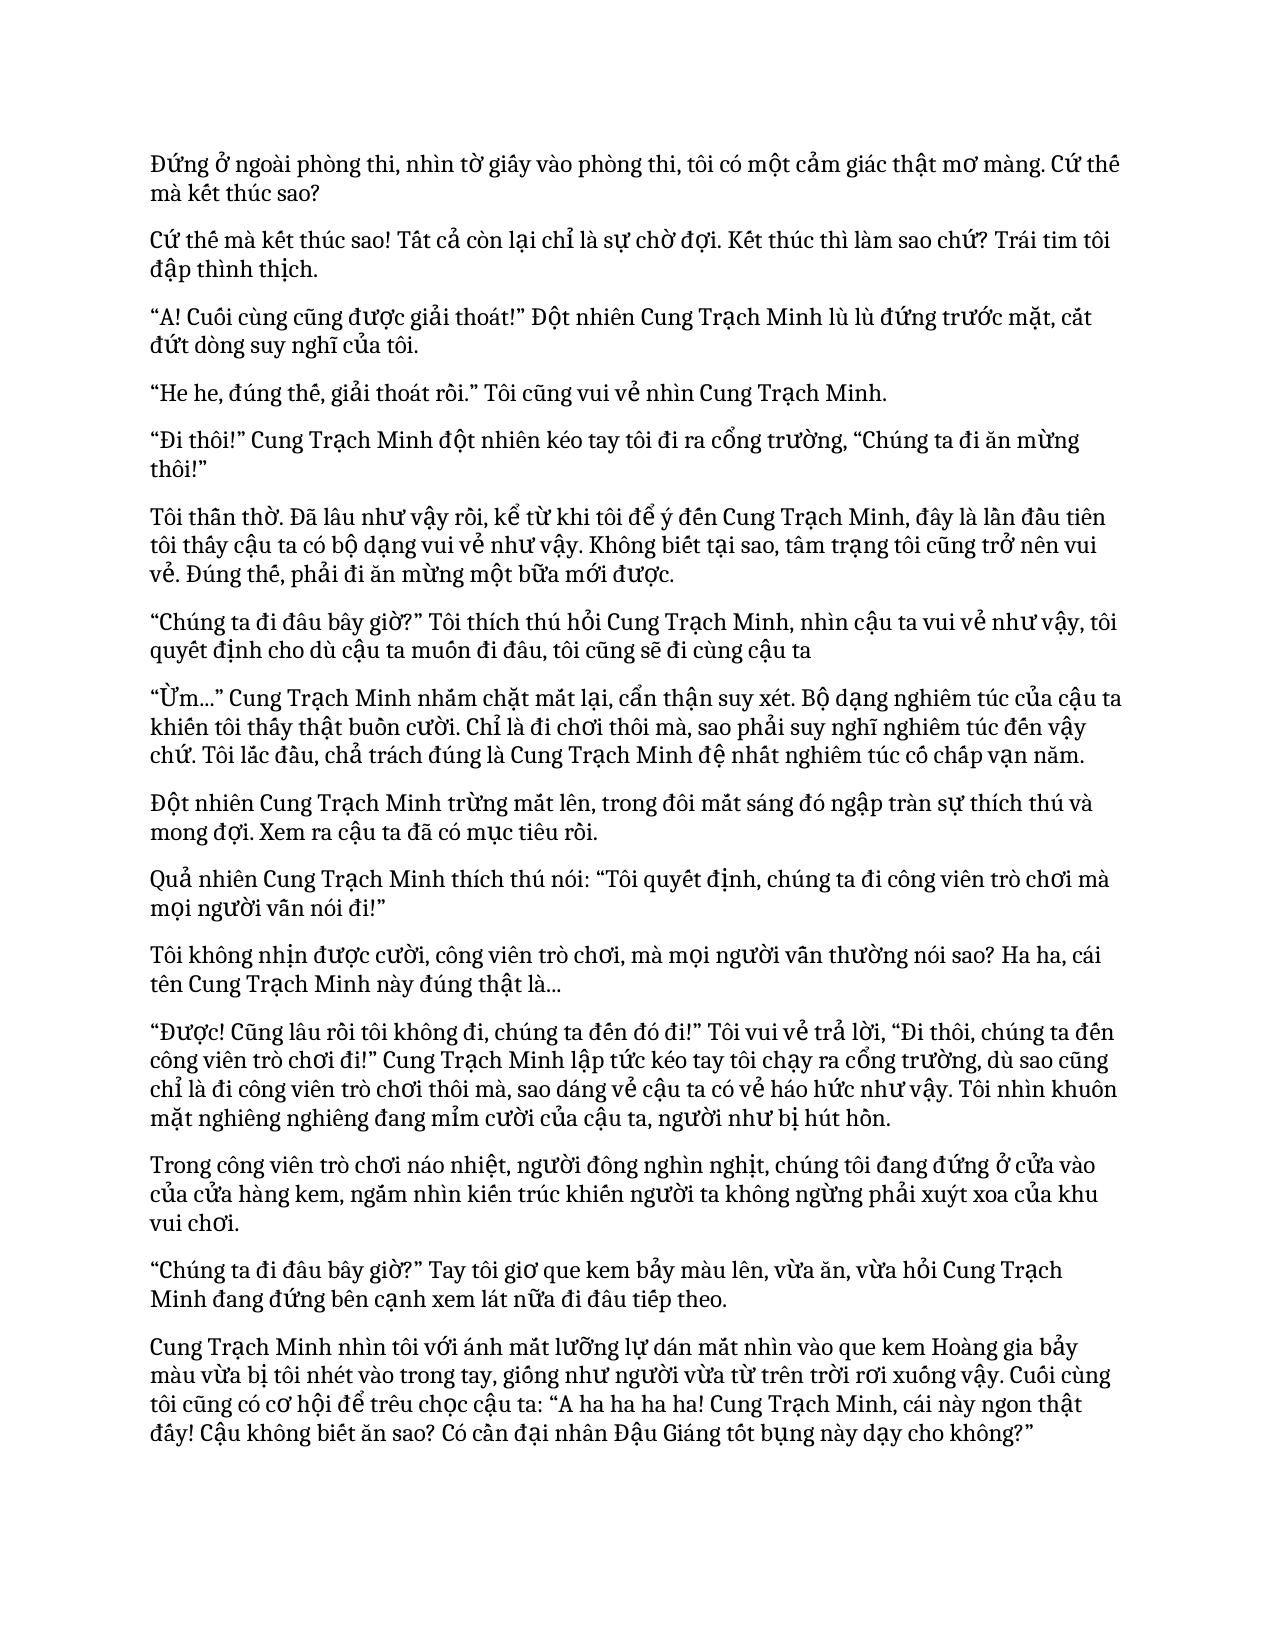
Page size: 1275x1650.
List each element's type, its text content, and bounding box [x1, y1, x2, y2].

text Tôi không nhịn được cười, công viên trò chơi, mà mọi người vẫn thường nói sao? Ha ha, cái tên Cung Trạch Minh này đúng thật là... [150, 941, 1125, 999]
text Đứng ở ngoài phòng thi, nhìn tờ giấy vào phòng thi, tôi có một cảm giác thật mơ màng. Cứ thế mà kết thúc sao? [150, 150, 1125, 207]
text “Chúng ta đi đâu bây giờ?” Tay tôi giơ que kem bảy màu lên, vừa ăn, vừa hỏi Cung Trạch Minh đang đứng bên cạnh xem lát nữa đi đâu tiếp theo. [150, 1256, 1125, 1314]
text “Chúng ta đi đâu bây giờ?” Tôi thích thú hỏi Cung Trạch Minh, nhìn cậu ta vui vẻ như vậy, tôi quyết định cho dù cậu ta muốn đi đâu, tôi cũng sẽ đi cùng cậu ta [150, 607, 1125, 665]
text Trong công viên trò chơi náo nhiệt, người đông nghìn nghịt, chúng tôi đang đứng ở cửa vào của cửa hàng kem, ngắm nhìn kiến trúc khiến người ta không ngừng phải xuýt xoa của khu vui chơi. [150, 1151, 1125, 1237]
text Tôi thẫn thờ. Đã lâu như vậy rồi, kể từ khi tôi để ý đến Cung Trạch Minh, đây là lần đầu tiên tôi thấy cậu ta có bộ dạng vui vẻ như vậy. Không biết tại sao, tâm trạng tôi cũng trở nên vui vẻ. Đúng thế, phải đi ăn mừng một bữa mới được. [150, 502, 1125, 589]
text “Ừm...” Cung Trạch Minh nhắm chặt mắt lại, cẩn thận suy xét. Bộ dạng nghiêm túc của cậu ta khiến tôi thấy thật buồn cười. Chỉ là đi chơi thôi mà, sao phải suy nghĩ nghiêm túc đến vậy chứ. Tôi lắc đầu, chả trách đúng là Cung Trạch Minh đệ nhất nghiêm túc cố chấp vạn năm. [150, 684, 1125, 770]
text Quả nhiên Cung Trạch Minh thích thú nói: “Tôi quyết định, chúng ta đi công viên trò chơi mà mọi người vẫn nói đi!” [150, 865, 1125, 922]
text Cung Trạch Minh nhìn tôi với ánh mắt lưỡng lự dán mắt nhìn vào que kem Hoàng gia bảy màu vừa bị tôi nhét vào trong tay, giống như người vừa từ trên trời rơi xuống vậy. Cuối cùng tôi cũng có cơ hội để trêu chọc cậu ta: “A ha ha ha ha! Cung Trạch Minh, cái này ngon thật đấy! Cậu không biết ăn sao? Có cần đại nhân Đậu Giáng tốt bụng này dạy cho không?” [150, 1332, 1125, 1447]
text Đột nhiên Cung Trạch Minh trừng mắt lên, trong đôi mắt sáng đó ngập tràn sự thích thú và mong đợi. Xem ra cậu ta đã có mục tiêu rồi. [150, 789, 1125, 846]
text “A! Cuối cùng cũng được giải thoát!” Đột nhiên Cung Trạch Minh lù lù đứng trước mặt, cắt đứt dòng suy nghĩ của tôi. [150, 302, 1125, 360]
text “Đi thôi!” Cung Trạch Minh đột nhiên kéo tay tôi đi ra cổng trường, “Chúng ta đi ăn mừng thôi!” [150, 426, 1125, 484]
text Cứ thế mà kết thúc sao! Tất cả còn lại chỉ là sự chờ đợi. Kết thúc thì làm sao chứ? Trái tim tôi đập thình thịch. [150, 226, 1125, 284]
text “Được! Cũng lâu rồi tôi không đi, chúng ta đến đó đi!” Tôi vui vẻ trả lời, “Đi thôi, chúng ta đến công viên trò chơi đi!” Cung Trạch Minh lập tức kéo tay tôi chạy ra cổng trường, dù sao cũng chỉ là đi công viên trò chơi thôi mà, sao dáng vẻ cậu ta có vẻ háo hức như vậy. Tôi nhìn khuôn mặt nghiêng nghiêng đang mỉm cười của cậu ta, người như bị hút hồn. [150, 1017, 1125, 1132]
text “He he, đúng thế, giải thoát rồi.” Tôi cũng vui vẻ nhìn Cung Trạch Minh. [150, 379, 1125, 407]
